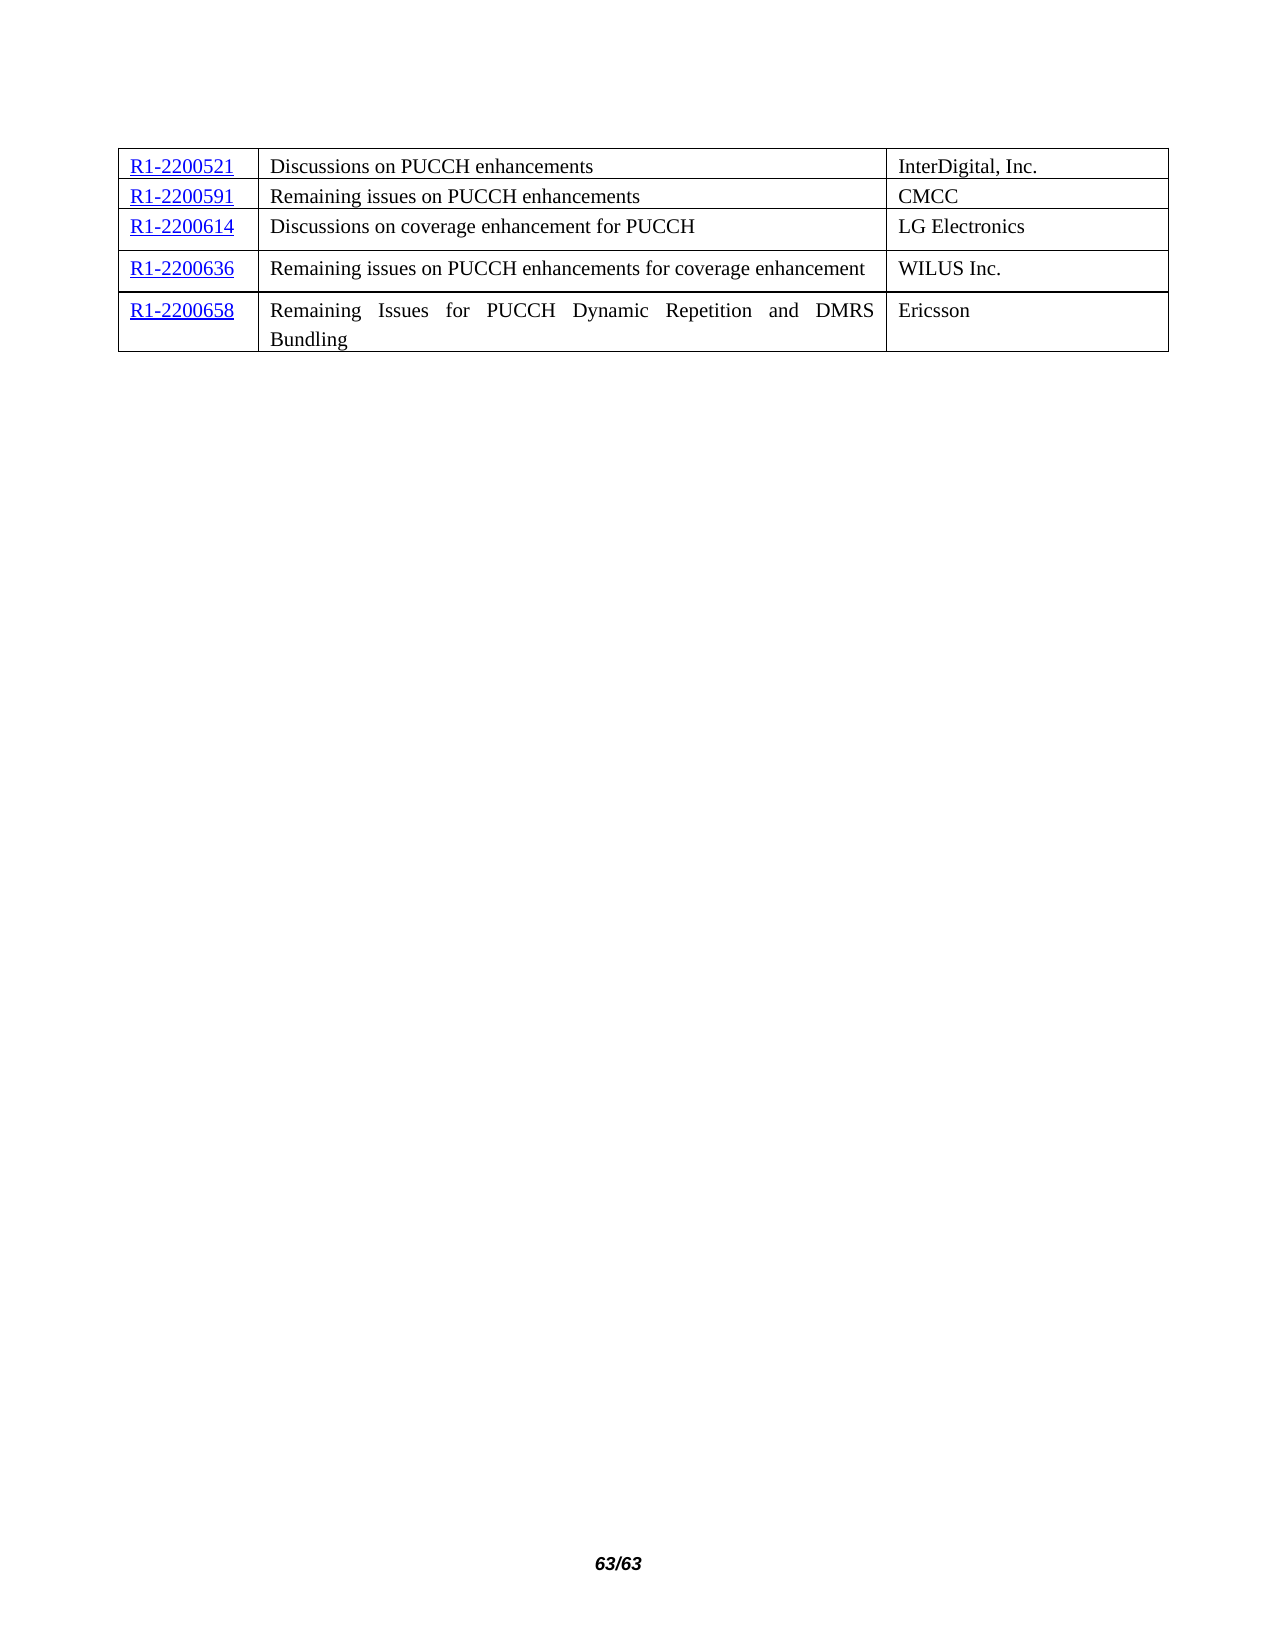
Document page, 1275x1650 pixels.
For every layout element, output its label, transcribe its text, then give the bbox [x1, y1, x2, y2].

table_cell Remaining Issues for PUCCH Dynamic Repetition and DMRS Bundling [259, 293, 886, 351]
table_cell Discussions on PUCCH enhancements [259, 149, 886, 178]
table_cell R1-2200658 [119, 293, 258, 351]
table_cell R1-2200614 [119, 209, 258, 250]
table_cell Remaining issues on PUCCH enhancements [259, 179, 886, 208]
table_cell WILUS Inc. [887, 251, 1168, 291]
table_cell Remaining issues on PUCCH enhancements for coverage enhancement [259, 251, 886, 291]
table_cell CMCC [887, 179, 1168, 208]
table_cell InterDigital, Inc. [887, 149, 1168, 178]
table_cell Ericsson [887, 293, 1168, 351]
table_cell R1-2200591 [119, 179, 258, 208]
table_cell R1-2200636 [119, 251, 258, 291]
table_cell R1-2200521 [119, 149, 258, 178]
table_cell LG Electronics [887, 209, 1168, 250]
table_cell Discussions on coverage enhancement for PUCCH [259, 209, 886, 250]
